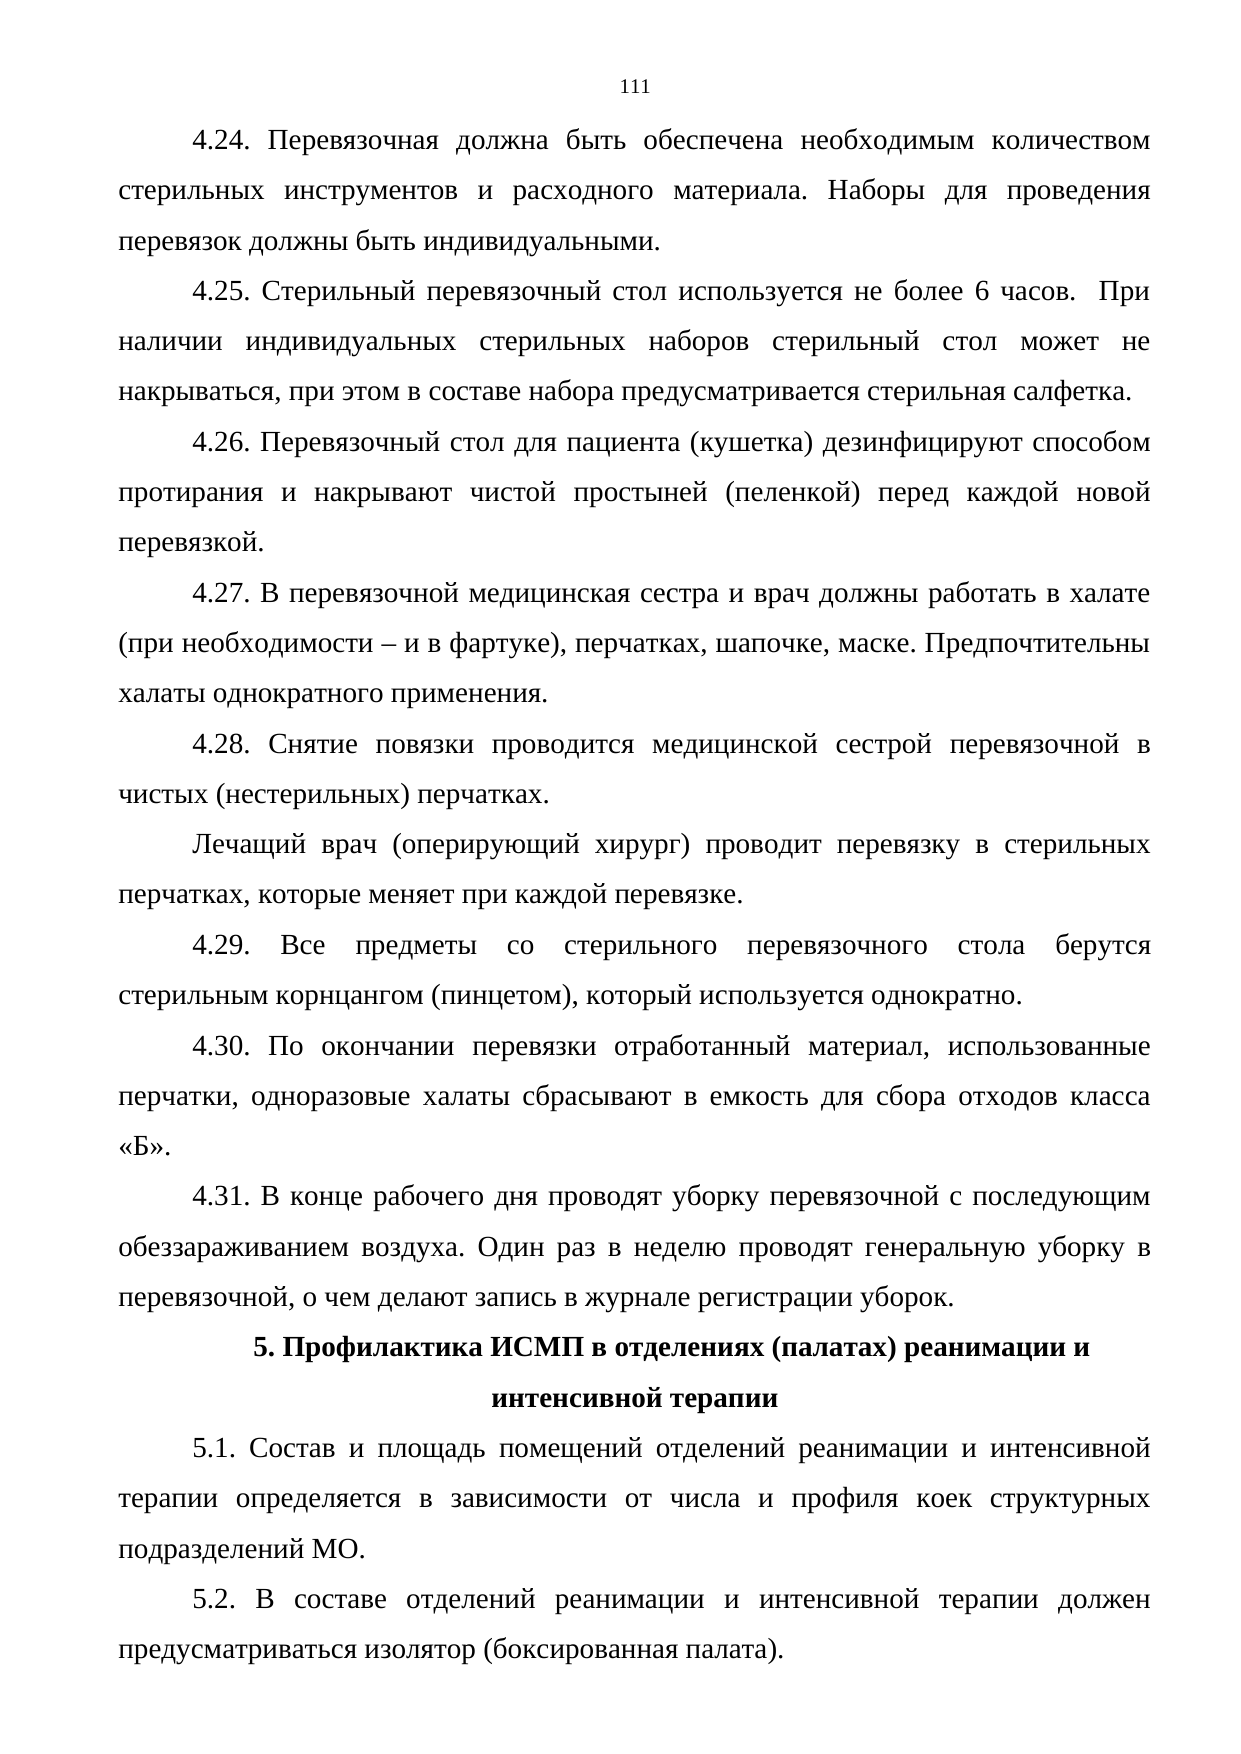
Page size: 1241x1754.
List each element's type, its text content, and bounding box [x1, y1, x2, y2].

text 5. Профилактика ИСМП в отделениях (палатах) реанимации и интенсивной терапии [118, 1329, 1152, 1413]
text 4.25. Стерильный перевязочный стол используется не более 6 часов. При наличии индивидуальных стерильных наборов стерильный стол может не накрываться, при этом в составе набора предусматривается стерильная салфетка. [118, 273, 1152, 407]
text 4.24. Перевязочная должна быть обеспечена необходимым количеством стерильных инструментов и расходного материала. Наборы для проведения перевязок должны быть индивидуальными. [118, 122, 1152, 256]
text 5.2. В составе отделений реанимации и интенсивной терапии должен предусматриваться изолятор (боксированная палата). [118, 1581, 1152, 1665]
text 4.31. В конце рабочего дня проводят уборку перевязочной с последующим обеззараживанием воздуха. Один раз в неделю проводят генеральную уборку в перевязочной, о чем делают запись в журнале регистрации уборок. [118, 1178, 1152, 1313]
text 4.27. В перевязочной медицинская сестра и врач должны работать в халате (при необходимости – и в фартуке), перчатках, шапочке, маске. Предпочтительны халаты однократного применения. [118, 575, 1152, 709]
text 4.30. По окончании перевязки отработанный материал, использованные перчатки, одноразовые халаты сбрасывают в емкость для сбора отходов класса «Б». [118, 1028, 1152, 1162]
text 4.28. Снятие повязки проводится медицинской сестрой перевязочной в чистых (нестерильных) перчатках. [118, 726, 1152, 809]
text 5.1. Состав и площадь помещений отделений реанимации и интенсивной терапии определяется в зависимости от числа и профиля коек структурных подразделений МО. [118, 1430, 1152, 1564]
text 4.26. Перевязочный стол для пациента (кушетка) дезинфицируют способом протирания и накрывают чистой простыней (пеленкой) перед каждой новой перевязкой. [118, 424, 1152, 558]
text Лечащий врач (оперирующий хирург) проводит перевязку в стерильных перчатках, которые меняет при каждой перевязке. [118, 826, 1152, 910]
text 4.29. Все предметы со стерильного перевязочного стола берутся стерильным корнцангом (пинцетом), который используется однократно. [118, 927, 1152, 1011]
